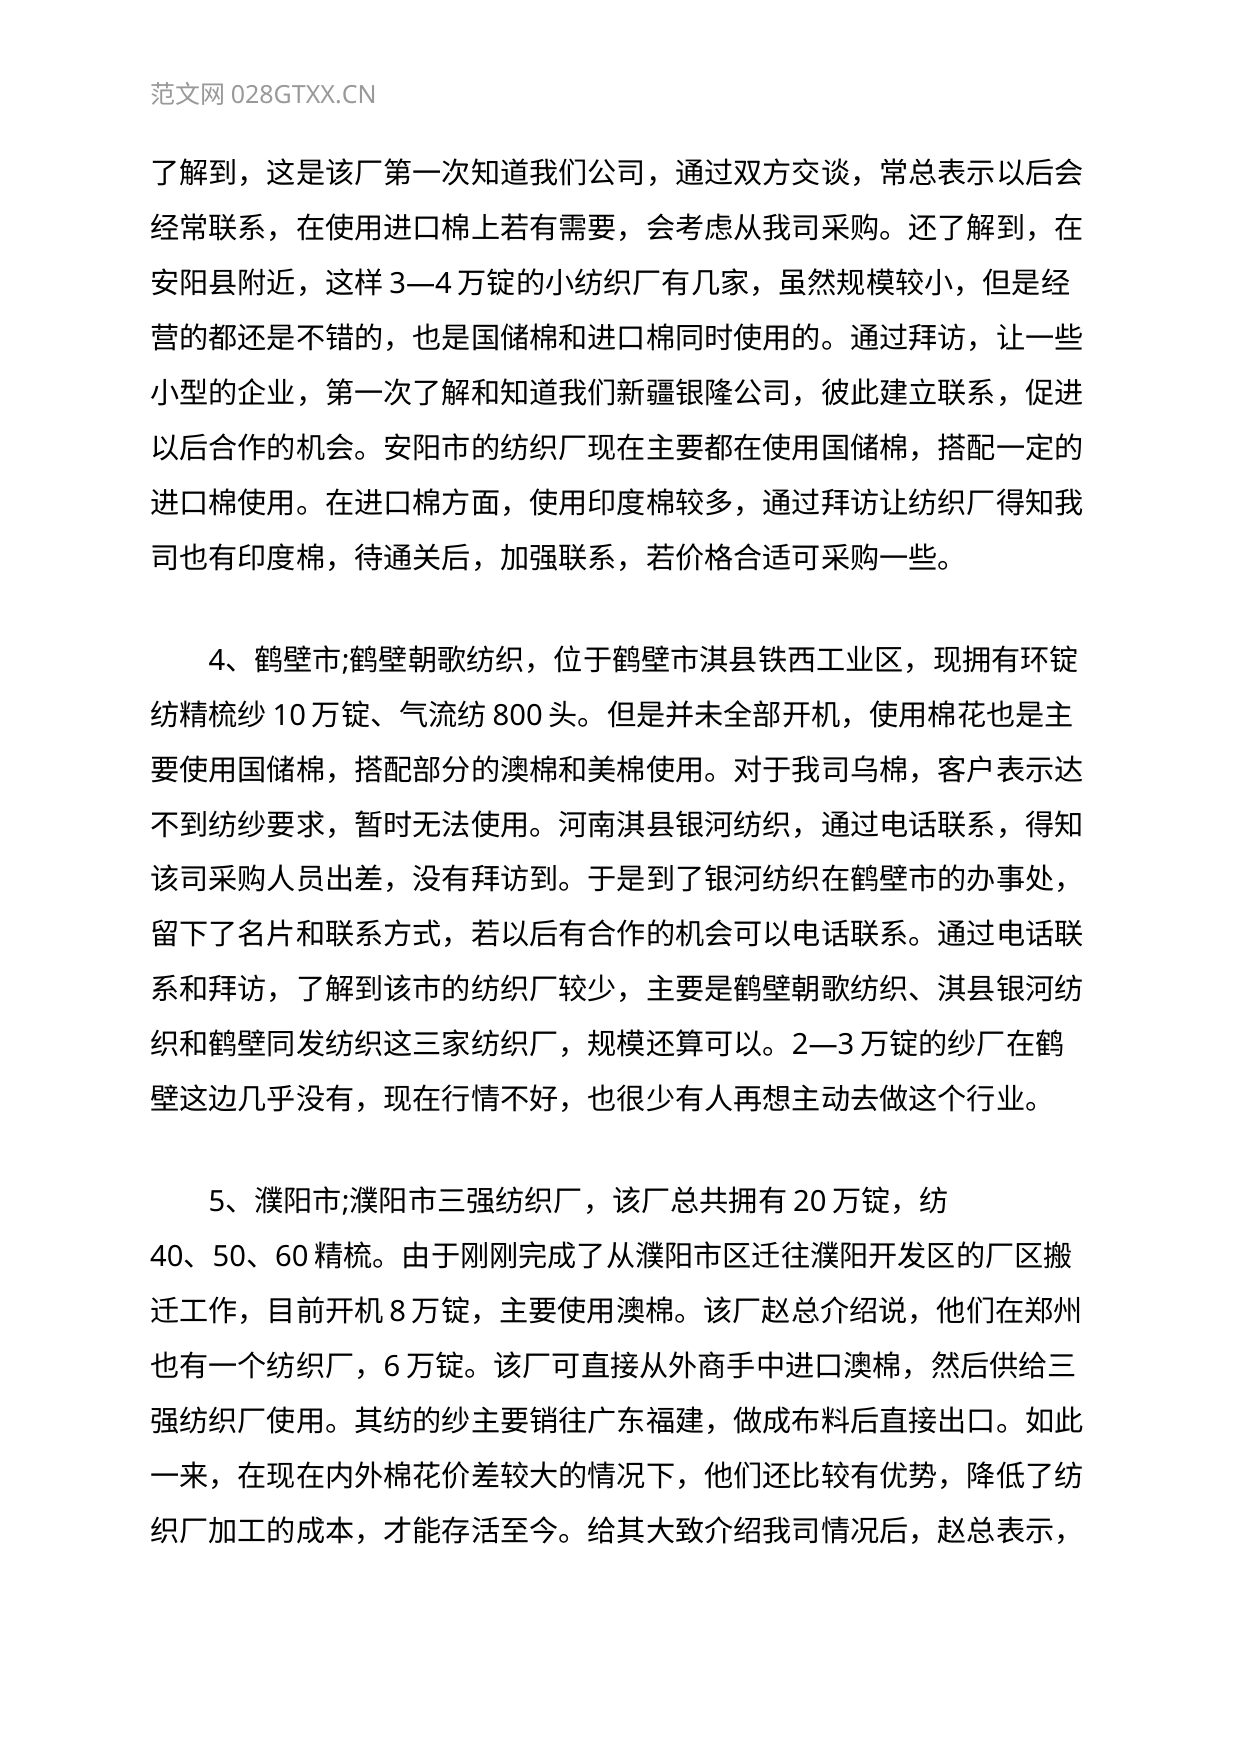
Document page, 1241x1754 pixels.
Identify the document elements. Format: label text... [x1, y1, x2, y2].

text 4、鹤壁市;鹤壁朝歌纺织，位于鹤壁市淇县铁西工业区，现拥有环锭纺精梳纱10万锭、气流纺800头。但是并未全部开机，使用棉花也是主要使用国储棉，搭配部分的澳棉和美棉使用。对于我司乌棉，客户表示达不到纺纱要求，暂时无法使用。河南淇县银河纺织，通过电话联系，得知该司采购人员出差，没有拜访到。于是到了银河纺织在鹤壁市的办事处，留下了名片和联系方式，若以后有合作的机会可以电话联系。通过电话联系和拜访，了解到该市的纺织厂较少，主要是鹤壁朝歌纺织、淇县银河纺织和鹤壁同发纺织这三家纺织厂，规模还算可以。2—3万锭的纱厂在鹤壁这边几乎没有，现在行情不好，也很少有人再想主动去做这个行业。 [150, 636, 1090, 1118]
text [150, 1177, 1090, 1549]
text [150, 150, 1090, 577]
